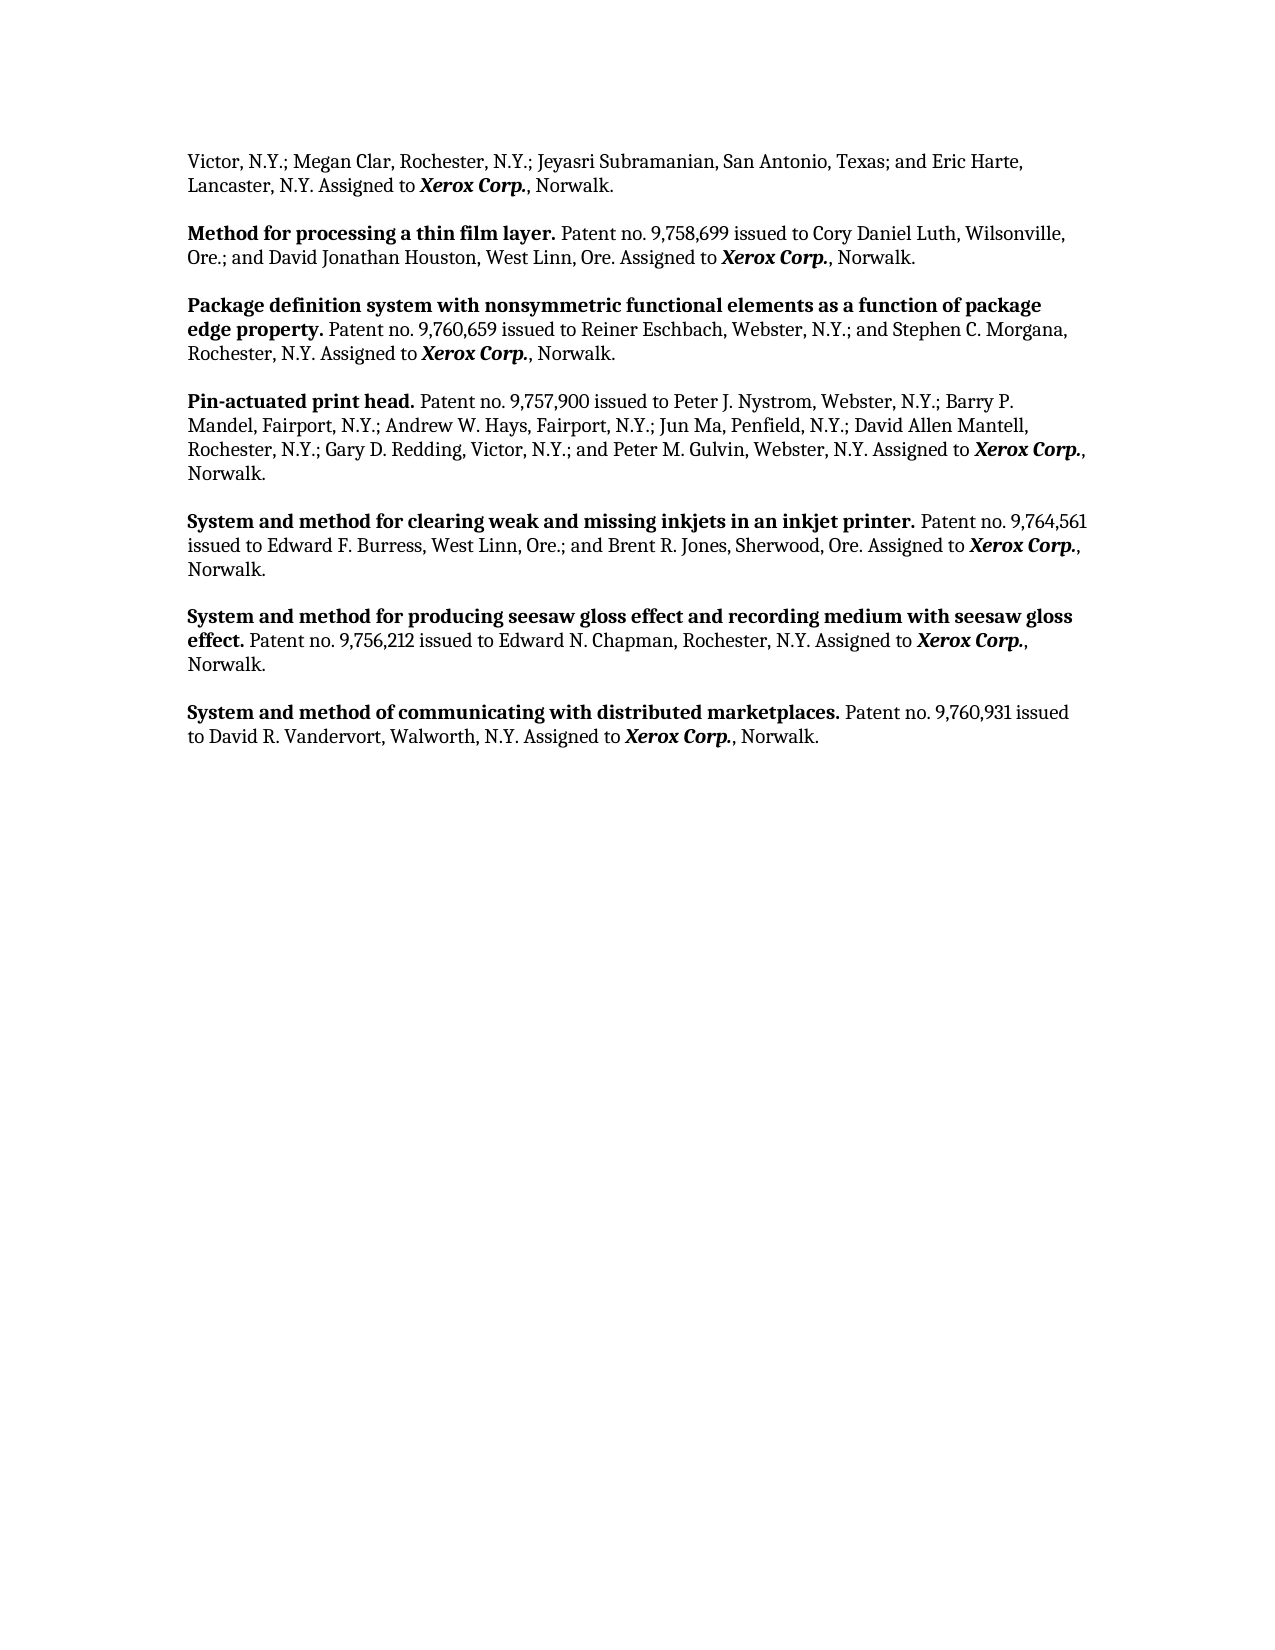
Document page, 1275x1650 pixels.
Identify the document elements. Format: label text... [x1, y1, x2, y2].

text Package definition system with nonsymmetric functional elements as a function of package edge property. Patent no. 9,760,659 issued to Reiner Eschbach, Webster, N.Y.; and Stephen C. Morgana, Rochester, N.Y. Assigned to Xerox Corp., Norwalk. [187, 294, 1087, 366]
text Method for processing a thin film layer. Patent no. 9,758,699 issued to Cory Daniel Luth, Wilsonville, Ore.; and David Jonathan Houston, West Linn, Ore. Assigned to Xerox Corp., Norwalk. [187, 222, 1087, 270]
text System and method for producing seesaw gloss effect and recording medium with seesaw gloss effect. Patent no. 9,756,212 issued to Edward N. Chapman, Rochester, N.Y. Assigned to Xerox Corp., Norwalk. [187, 605, 1087, 677]
text System and method of communicating with distributed marketplaces. Patent no. 9,760,931 issued to David R. Vandervort, Walworth, N.Y. Assigned to Xerox Corp., Norwalk. [187, 701, 1087, 749]
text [187, 150, 1087, 198]
text Pin-actuated print head. Patent no. 9,757,900 issued to Peter J. Nystrom, Webster, N.Y.; Barry P. Mandel, Fairport, N.Y.; Andrew W. Hays, Fairport, N.Y.; Jun Ma, Penfield, N.Y.; David Allen Mantell, Rochester, N.Y.; Gary D. Redding, Victor, N.Y.; and Peter M. Gulvin, Webster, N.Y. Assigned to Xerox Corp., Norwalk. [187, 389, 1087, 485]
text System and method for clearing weak and missing inkjets in an inkjet printer. Patent no. 9,764,561 issued to Edward F. Burress, West Linn, Ore.; and Brent R. Jones, Sherwood, Ore. Assigned to Xerox Corp., Norwalk. [187, 509, 1087, 581]
